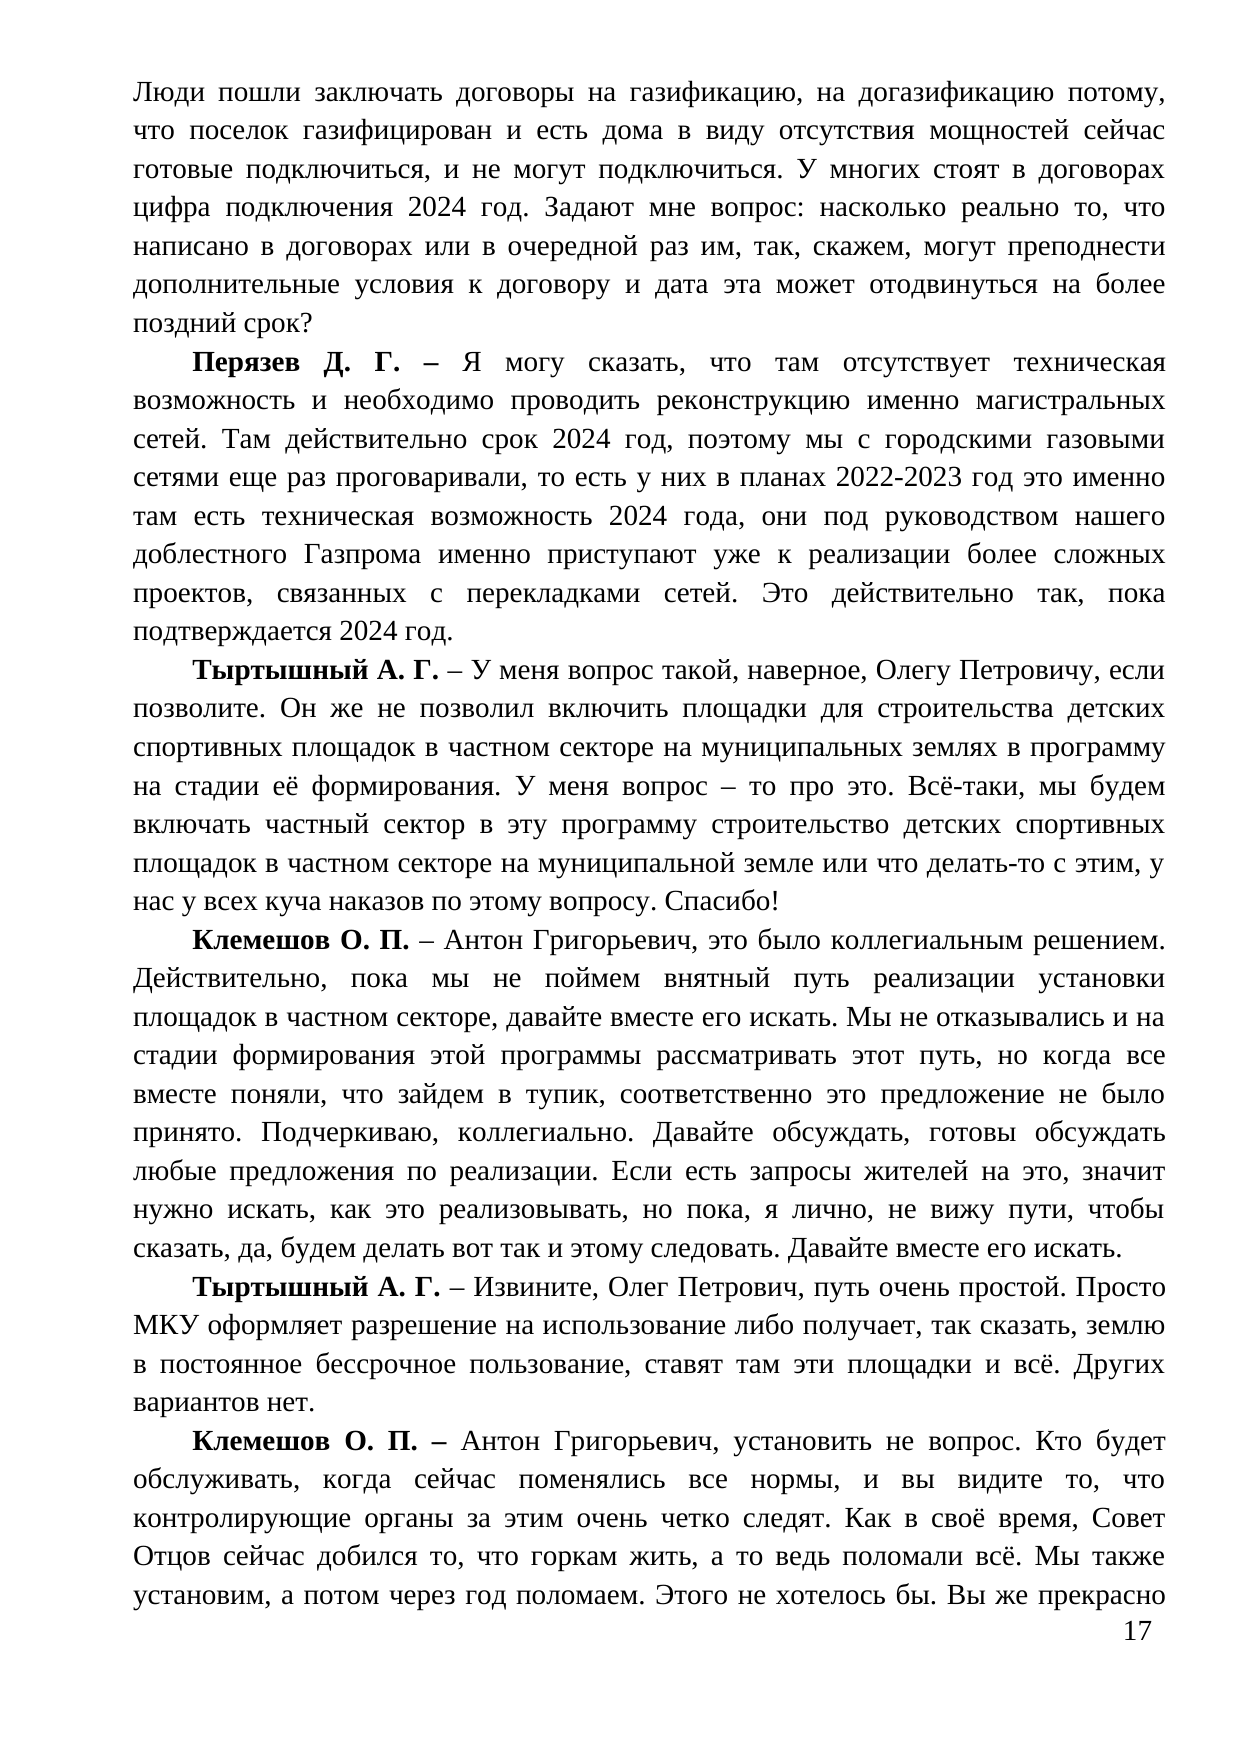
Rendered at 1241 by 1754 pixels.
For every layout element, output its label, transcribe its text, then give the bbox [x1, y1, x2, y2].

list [133, 74, 1167, 339]
list Перязев Д. Г. – Я могу сказать, что там отсутствует техническая возможность и необходимо проводить реконструкцию именно магистральных сетей. Там действительно срок 2024 год, поэтому мы с городскими газовыми сетями еще раз проговаривали, то есть у них в планах 2022-2023 год это именно там есть техническая возможность 2024 года, они под руководством нашего доблестного Газпрома именно приступают уже к реализации более сложных проектов, связанных с перекладками сетей. Это действительно так, пока подтверждается 2024 год. [133, 344, 1167, 647]
list Тыртышный А. Г. – У меня вопрос такой, наверное, Олегу Петровичу, если позволите. Он же не позволил включить площадки для строительства детских спортивных площадок в частном секторе на муниципальных землях в программу на стадии её формирования. У меня вопрос – то про это. Всё-таки, мы будем включать частный сектор в эту программу строительство детских спортивных площадок в частном секторе на муниципальной земле или что делать-то с этим, у нас у всех куча наказов по этому вопросу. Спасибо! [133, 652, 1167, 917]
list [133, 1423, 1167, 1611]
list Клемешов О. П. – Антон Григорьевич, это было коллегиальным решением. Действительно, пока мы не поймем внятный путь реализации установки площадок в частном секторе, давайте вместе его искать. Мы не отказывались и на стадии формирования этой программы рассматривать этот путь, но когда все вместе поняли, что зайдем в тупик, соответственно это предложение не было принято. Подчеркиваю, коллегиально. Давайте обсуждать, готовы обсуждать любые предложения по реализации. Если есть запросы жителей на это, значит нужно искать, как это реализовывать, но пока, я лично, не вижу пути, чтобы сказать, да, будем делать вот так и этому следовать. Давайте вместе его искать. [133, 922, 1167, 1264]
list Тыртышный А. Г. – Извините, Олег Петрович, путь очень простой. Просто МКУ оформляет разрешение на использование либо получает, так сказать, землю в постоянное бессрочное пользование, ставят там эти площадки и всё. Других вариантов нет. [133, 1269, 1167, 1418]
